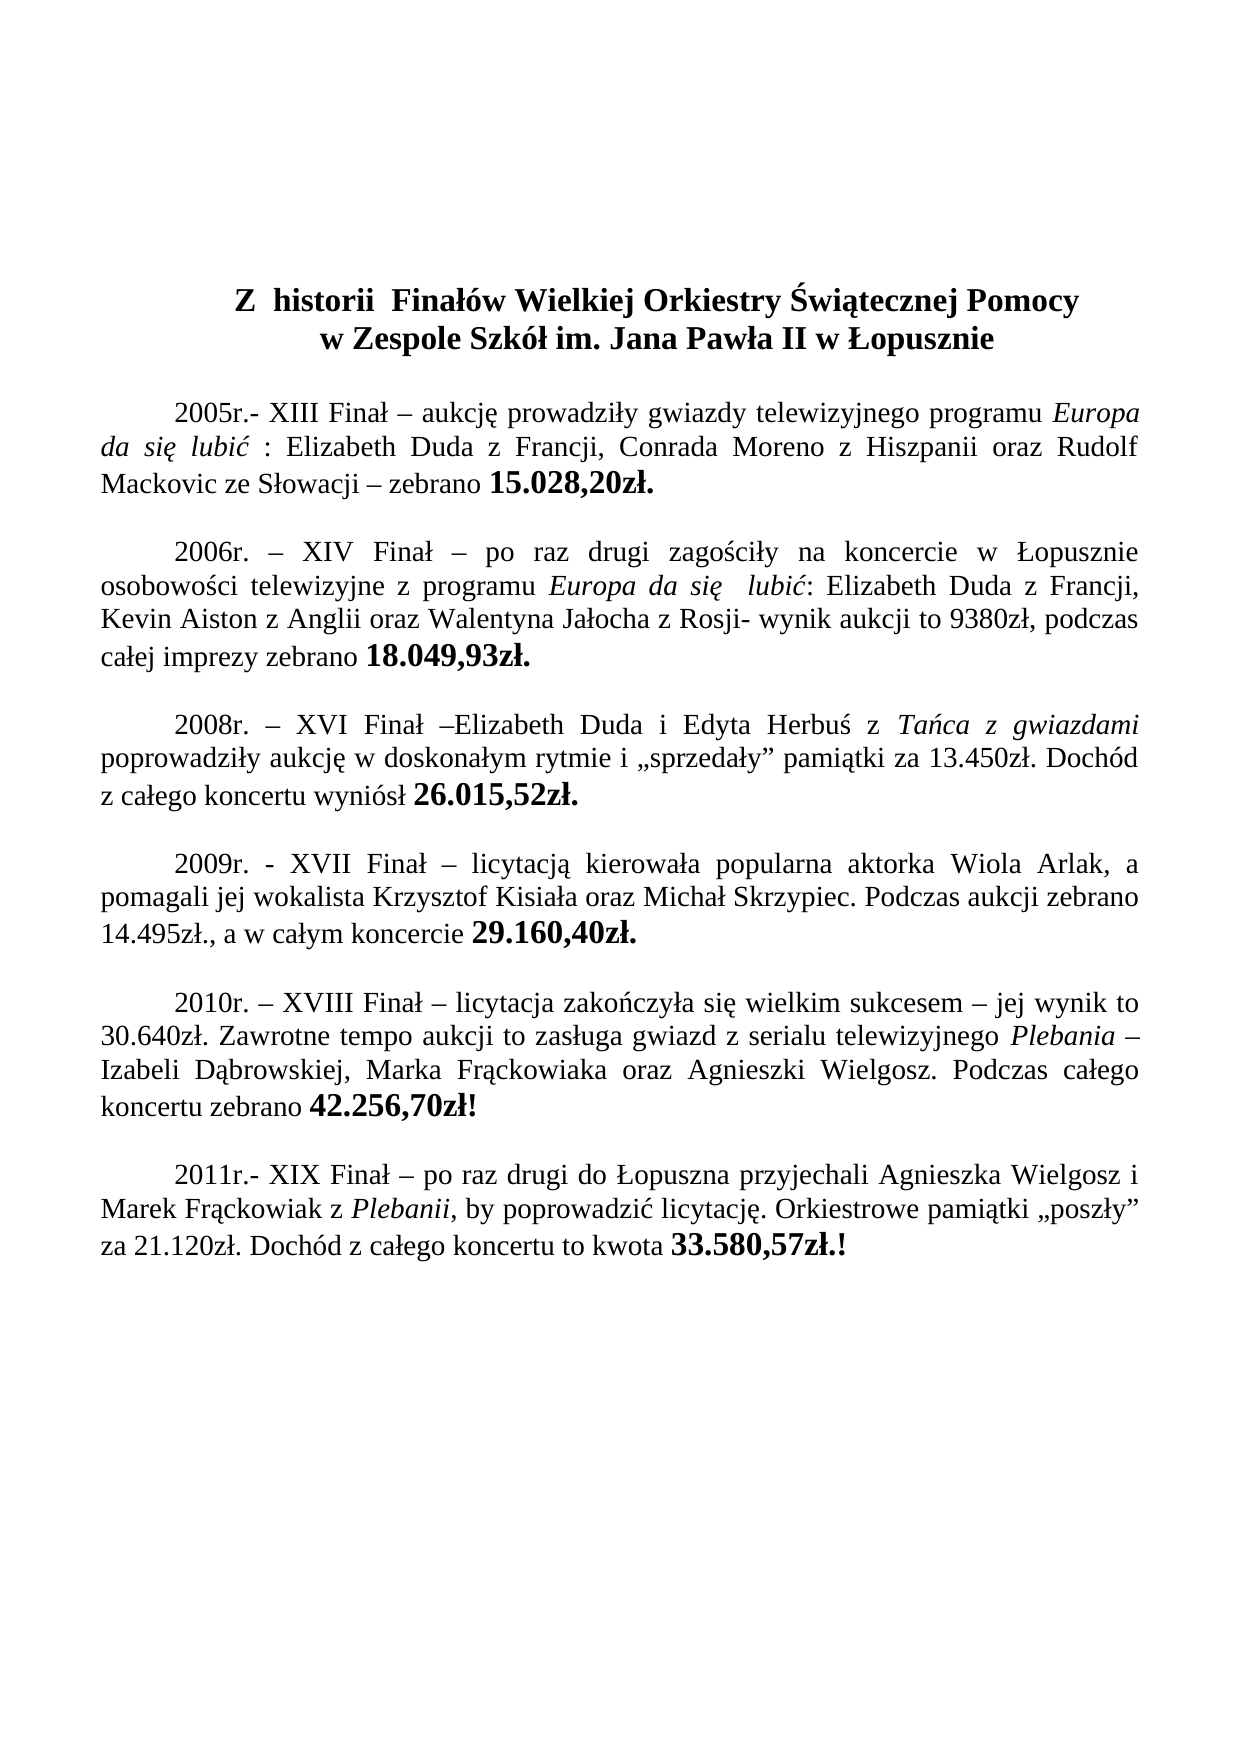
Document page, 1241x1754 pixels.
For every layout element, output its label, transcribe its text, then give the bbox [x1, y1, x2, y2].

text 2008r. – XVI Finał –Elizabeth Duda i Edyta Herbuś z Tańca z gwiazdami poprowadziły aukcję w doskonałym rytmie i „sprzedały” pamiątki za 13.450zł. Dochód z całego koncertu wyniósł 26.015,52zł. [100, 707, 1140, 812]
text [100, 319, 1140, 357]
text 2005r.- XIII Finał – aukcję prowadziły gwiazdy telewizyjnego programu Europa da się lubić : Elizabeth Duda z Francji, Conrada Moreno z Hiszpanii oraz Rudolf Mackovic ze Słowacji – zebrano 15.028,20zł. [100, 395, 1140, 501]
text 2011r.- XIX Finał – po raz drugi do Łopuszna przyjechali Agnieszka Wielgosz i Marek Frąckowiak z Plebanii, by poprowadzić licytację. Orkiestrowe pamiątki „poszły” za 21.120zł. Dochód z całego koncertu to kwota 33.580,57zł.! [100, 1157, 1140, 1263]
text 2009r. - XVII Finał – licytacją kierowała popularna aktorka Wiola Arlak, a pomagali jej wokalista Krzysztof Kisiała oraz Michał Skrzypiec. Podczas aukcji zebrano 14.495zł., a w całym koncercie 29.160,40zł. [100, 846, 1140, 951]
text Z historii Finałów Wielkiej Orkiestry Świątecznej Pomocy [100, 280, 1140, 319]
text 2010r. – XVIII Finał – licytacja zakończyła się wielkim sukcesem – jej wynik to 30.640zł. Zawrotne tempo aukcji to zasługa gwiazd z serialu telewizyjnego Plebania – Izabeli Dąbrowskiej, Marka Frąckowiaka oraz Agnieszki Wielgosz. Podczas całego koncertu zebrano 42.256,70zł! [100, 985, 1140, 1124]
text 2006r. – XIV Finał – po raz drugi zagościły na koncercie w Łopusznie osobowości telewizyjne z programu Europa da się lubić: Elizabeth Duda z Francji, Kevin Aiston z Anglii oraz Walentyna Jałocha z Rosji- wynik aukcji to 9380zł, podczas całej imprezy zebrano 18.049,93zł. [100, 534, 1140, 673]
